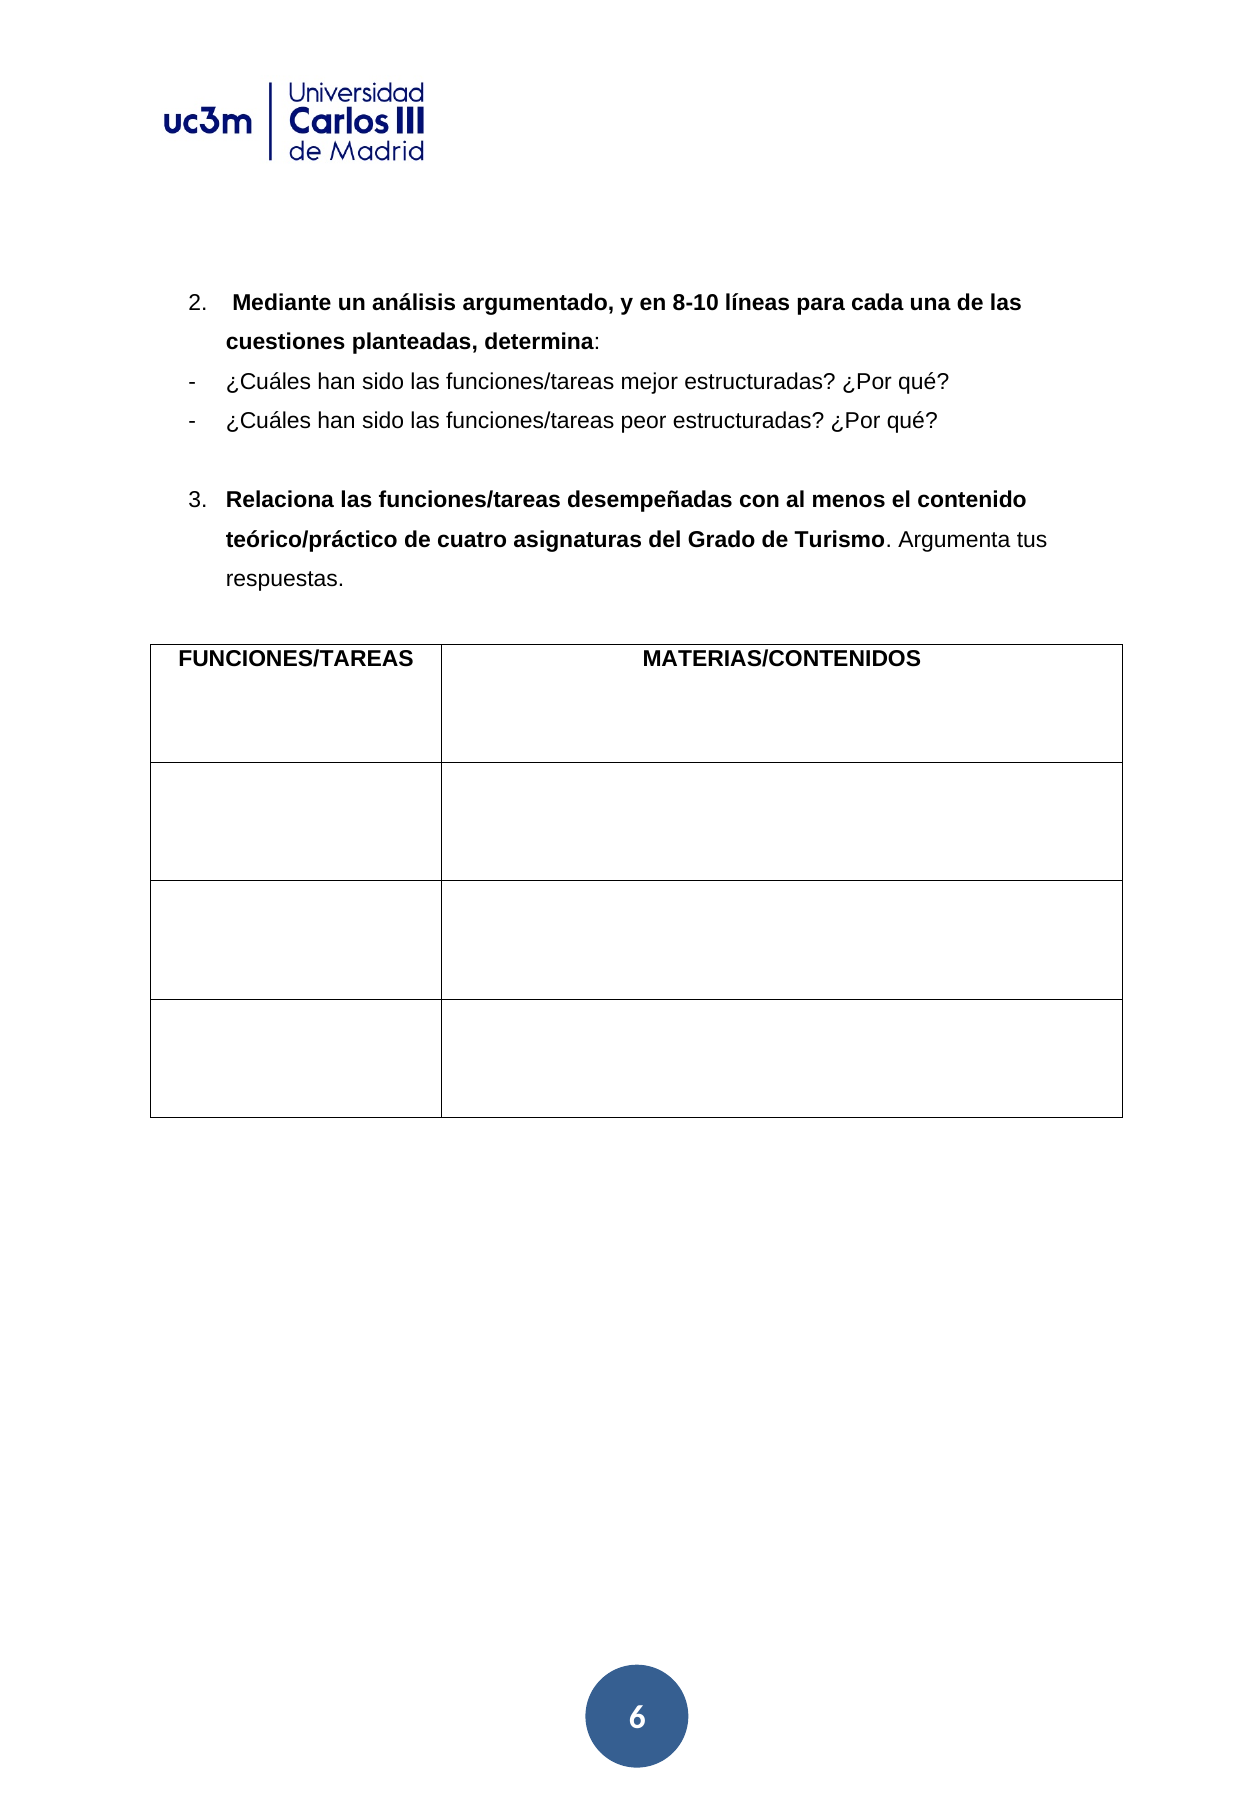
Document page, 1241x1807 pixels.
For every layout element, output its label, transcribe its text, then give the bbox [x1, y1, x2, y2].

table_cell [442, 881, 1122, 998]
list Mediante un análisis argumentado, y en 8-10 líneas para cada una de las cuestiones planteadas, determina: [188, 289, 1123, 355]
list ¿Cuáles han sido las funciones/tareas mejor estructuradas? ¿Por qué? [188, 368, 1123, 394]
table_header FUNCIONES/TAREAS [151, 645, 441, 762]
picture [150, 75, 437, 168]
table_cell [151, 763, 441, 880]
table_cell [442, 1000, 1122, 1117]
list ¿Cuáles han sido las funciones/tareas peor estructuradas? ¿Por qué? [188, 407, 1123, 434]
table_cell [151, 881, 441, 998]
table_header MATERIAS/CONTENIDOS [442, 645, 1122, 762]
list Relaciona las funciones/tareas desempeñadas con al menos el contenido teórico/práctico de cuatro asignaturas del Grado de Turismo. Argumenta tus respuestas. [188, 486, 1123, 592]
table_cell [151, 1000, 441, 1117]
table_cell [442, 763, 1122, 880]
